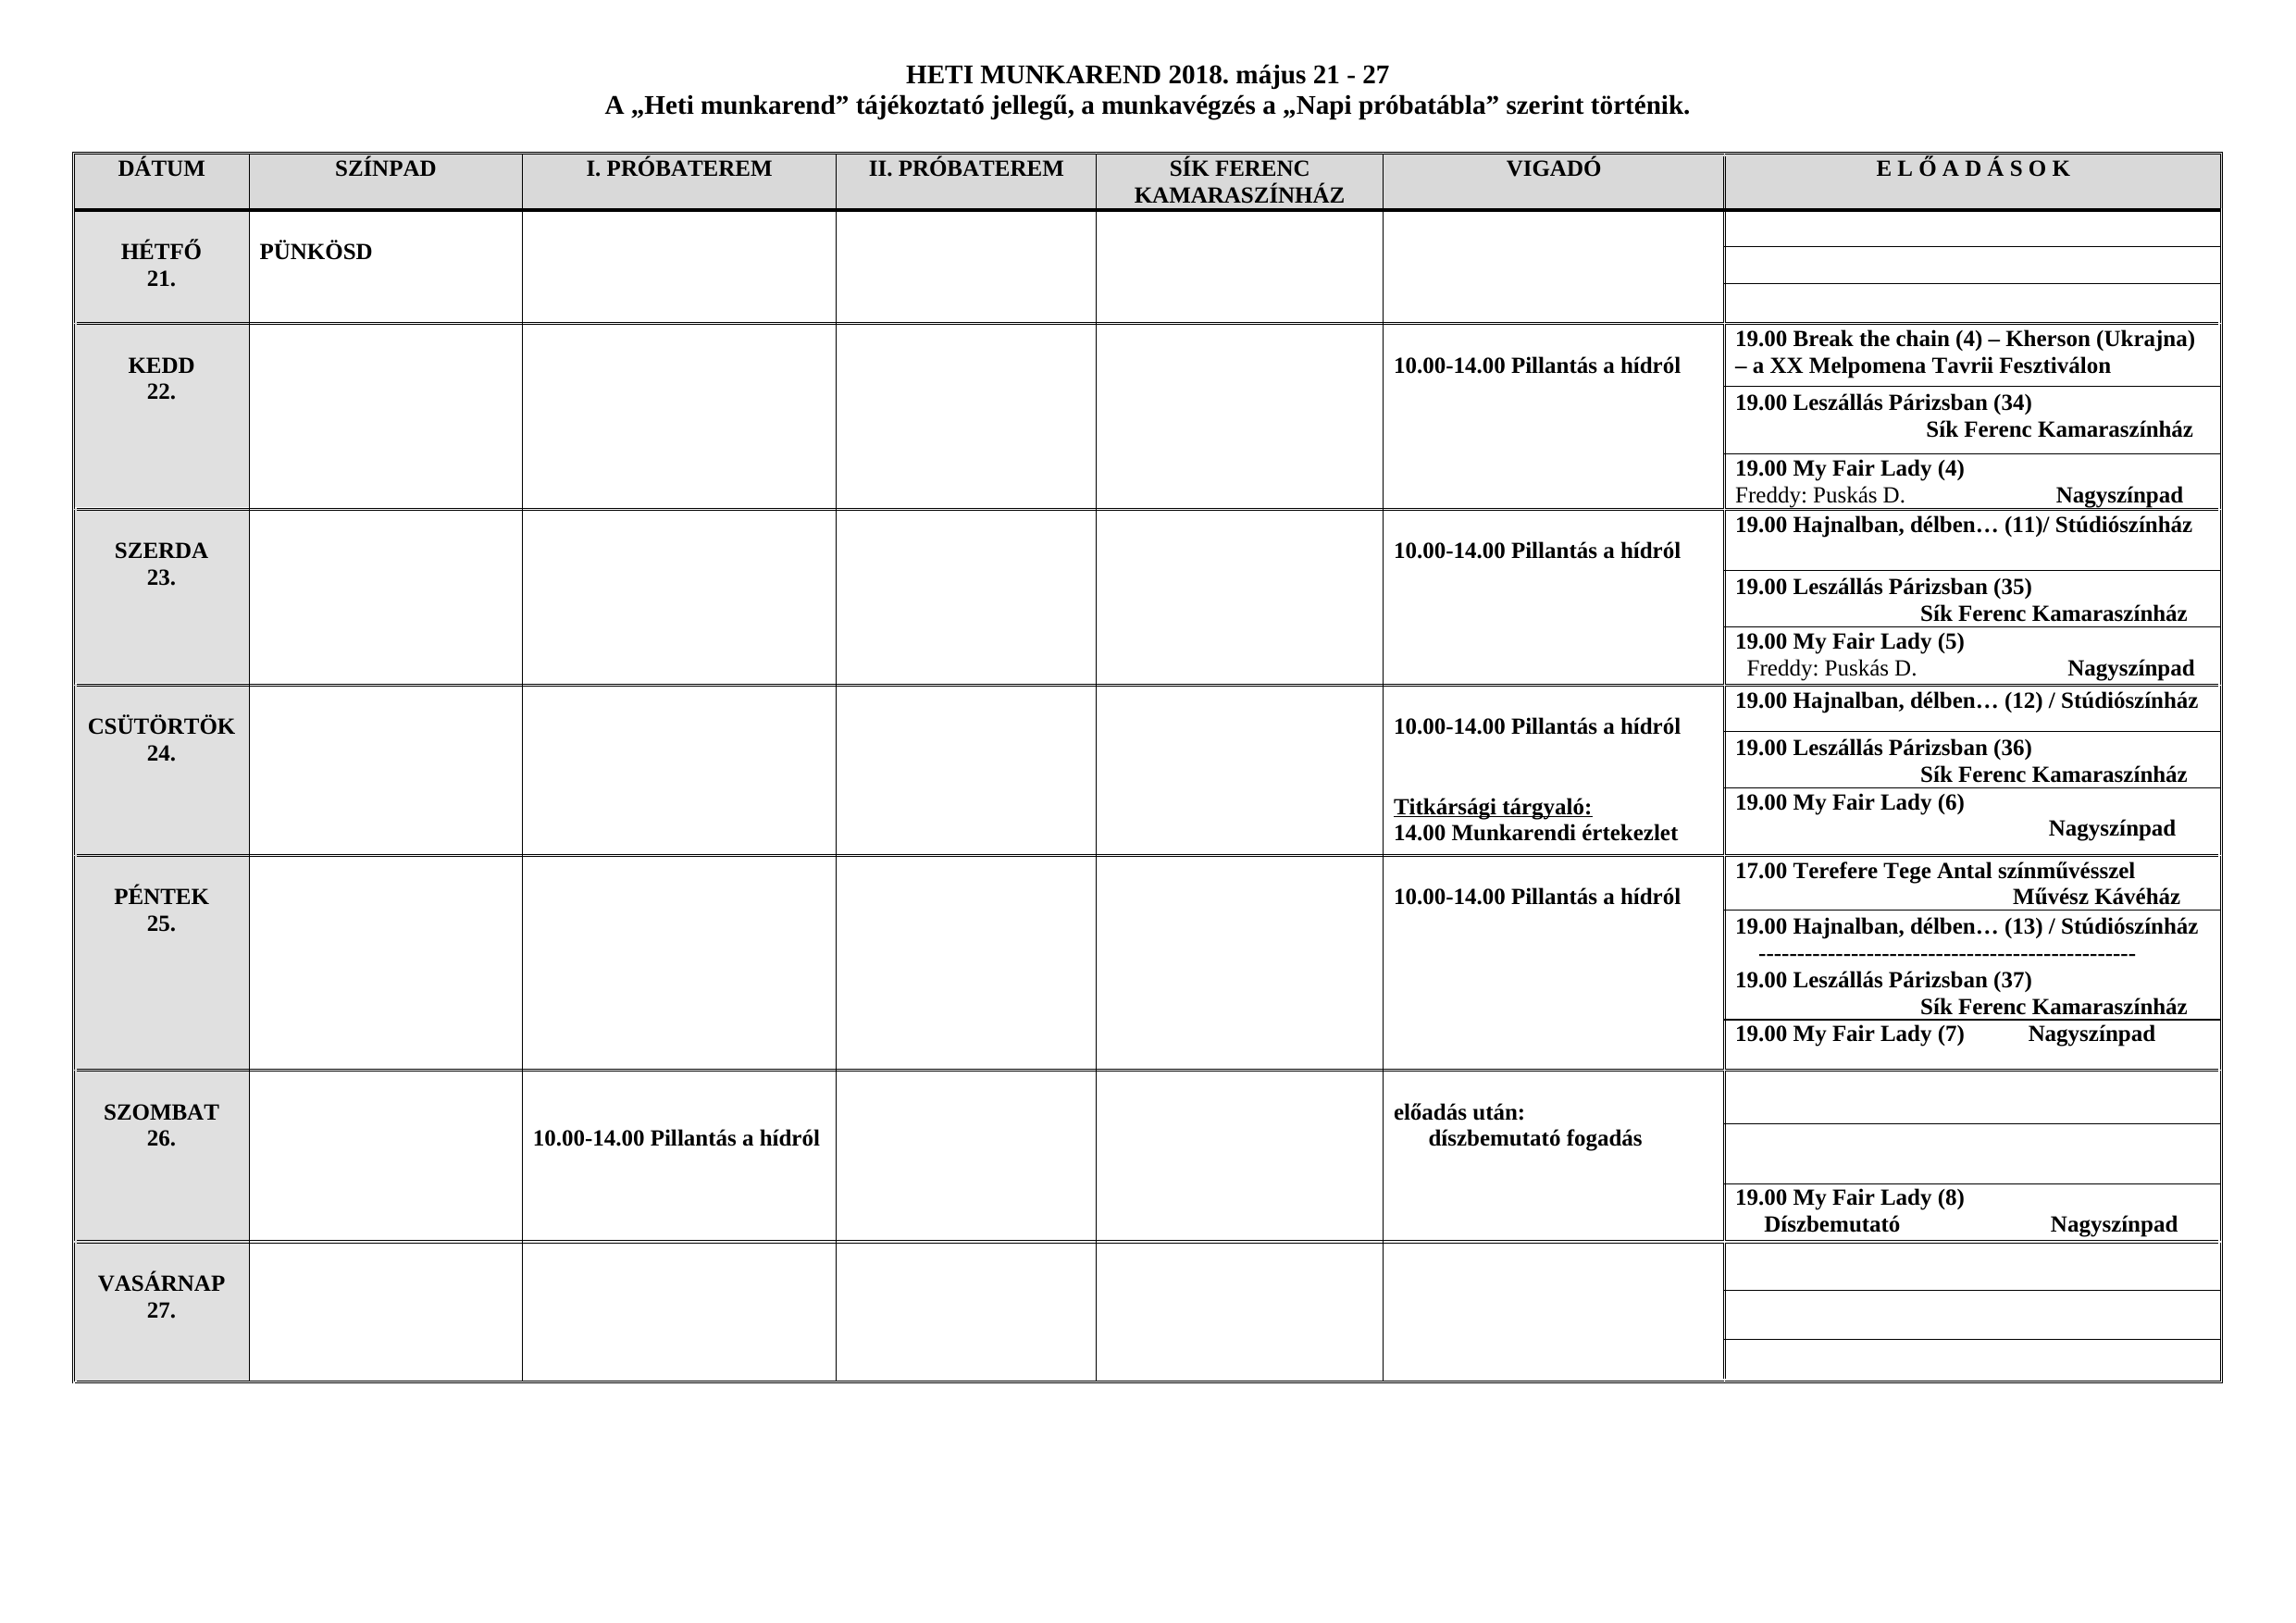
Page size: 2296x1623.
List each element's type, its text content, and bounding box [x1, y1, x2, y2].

table_cell [1726, 247, 2220, 283]
table_cell [837, 687, 1096, 854]
table_cell 19.00 Hajnalban, délben… (11)/ Stúdiószínház [1726, 508, 2220, 570]
table_header VIGADÓ [1384, 153, 1725, 208]
table_cell 19.00 My Fair Lady (7) Nagyszínpad [1726, 1021, 2220, 1069]
table_cell 19.00 My Fair Lady (4) Freddy: Puskás D. Nagyszínpad [1726, 454, 2220, 507]
table_cell [1726, 284, 2220, 322]
table_cell PÉNTEK 25. [75, 854, 249, 1069]
table_cell [1725, 1069, 2222, 1122]
table_cell [1097, 1072, 1383, 1240]
table_cell [1725, 1340, 2220, 1381]
table_header II. PRÓBATEREM [837, 155, 1096, 208]
table_cell 17.00 Terefere Tege Antal színművésszel Művész Kávéház [1726, 854, 2220, 910]
table_cell 10.00-14.00 Pillantás a hídról [1384, 857, 1723, 1069]
table_cell 19.00 Hajnalban, délben… (12) / Stúdiószínház [1726, 684, 2220, 731]
table_cell [1726, 1124, 2220, 1183]
table_cell [523, 1244, 836, 1381]
table_cell [250, 511, 522, 683]
table_cell [1097, 1244, 1383, 1381]
table_header I. PRÓBATEREM [523, 155, 836, 208]
table_cell [250, 1072, 522, 1240]
table_cell [1384, 212, 1723, 322]
text HETI MUNKAREND 2018. május 21 - 27 [27, 58, 2268, 90]
table_cell [250, 325, 522, 507]
table_cell 10.00-14.00 Pillantás a hídról [1384, 511, 1723, 683]
table_cell 19.00 Leszállás Párizsban (34) Sík Ferenc Kamaraszínház [1726, 387, 2220, 453]
table_cell [837, 212, 1096, 322]
table_cell [523, 212, 836, 322]
table_cell [1097, 857, 1383, 1069]
table_cell [1726, 1291, 2220, 1339]
table_cell [1097, 212, 1383, 322]
table_cell [837, 325, 1096, 507]
table_cell 10.00-14.00 Pillantás a hídról Titkársági tárgyaló: 14.00 Munkarendi értekezlet [1384, 687, 1723, 854]
table_cell [1384, 1244, 1725, 1381]
table_cell 10.00-14.00 Pillantás a hídról [1384, 325, 1723, 507]
table_cell [1726, 212, 2220, 246]
table_header E L Ő A D Á S O K [1725, 155, 2220, 208]
table_cell [523, 325, 836, 507]
table_cell [523, 687, 836, 854]
text A „Heti munkarend” tájékoztató jellegű, a munkavégzés a „Napi próbatábla” szerint történik. [27, 90, 2268, 120]
table_cell [523, 511, 836, 683]
table_cell SZERDA 23. [75, 508, 249, 683]
table_cell PÜNKÖSD [250, 212, 522, 322]
table_cell KEDD 22. [74, 322, 249, 507]
table_header SÍK FERENC KAMARASZÍNHÁZ [1097, 155, 1383, 208]
table_header SZÍNPAD [250, 155, 522, 208]
table_cell 19.00 Leszállás Párizsban (36) Sík Ferenc Kamaraszínház [1726, 732, 2220, 787]
table_cell 19.00 Break the chain (4) – Kherson (Ukrajna) – a XX Melpomena Tavrii Fesztiválon [1725, 322, 2222, 386]
table_cell [250, 1244, 522, 1381]
table_cell [1725, 1240, 2222, 1290]
table_cell [250, 857, 522, 1069]
table_cell [1097, 511, 1383, 683]
table_cell 19.00 My Fair Lady (6) Nagyszínpad [1726, 788, 2220, 854]
table_cell [523, 857, 836, 1069]
table_cell előadás után: díszbemutató fogadás [1384, 1072, 1723, 1240]
table_header DÁTUM [75, 155, 249, 208]
table_cell [250, 687, 522, 854]
table_cell 19.00 My Fair Lady (5) Freddy: Puskás D. Nagyszínpad [1726, 627, 2220, 683]
table_cell SZOMBAT 26. [74, 1069, 249, 1240]
table_cell VASÁRNAP 27. [74, 1240, 249, 1381]
table_cell [837, 1244, 1096, 1381]
table_cell [1097, 325, 1383, 507]
table_cell 19.00 Hajnalban, délben… (13) / Stúdiószínház ------------------------------------------------- 19.00 Leszállás Párizsban (37) Sík Ferenc Kamaraszínház [1726, 911, 2220, 1019]
table_cell HÉTFŐ 21. [75, 212, 249, 322]
table_cell [1097, 687, 1383, 854]
table_cell [837, 511, 1096, 683]
table_cell 19.00 My Fair Lady (8) Díszbemutató Nagyszínpad [1726, 1184, 2220, 1240]
table_cell [837, 857, 1096, 1069]
table_cell 19.00 Leszállás Párizsban (35) Sík Ferenc Kamaraszínház [1726, 571, 2220, 626]
table_cell [837, 1072, 1096, 1240]
table_cell CSÜTÖRTÖK 24. [75, 684, 249, 854]
table_cell 10.00-14.00 Pillantás a hídról [523, 1072, 836, 1240]
